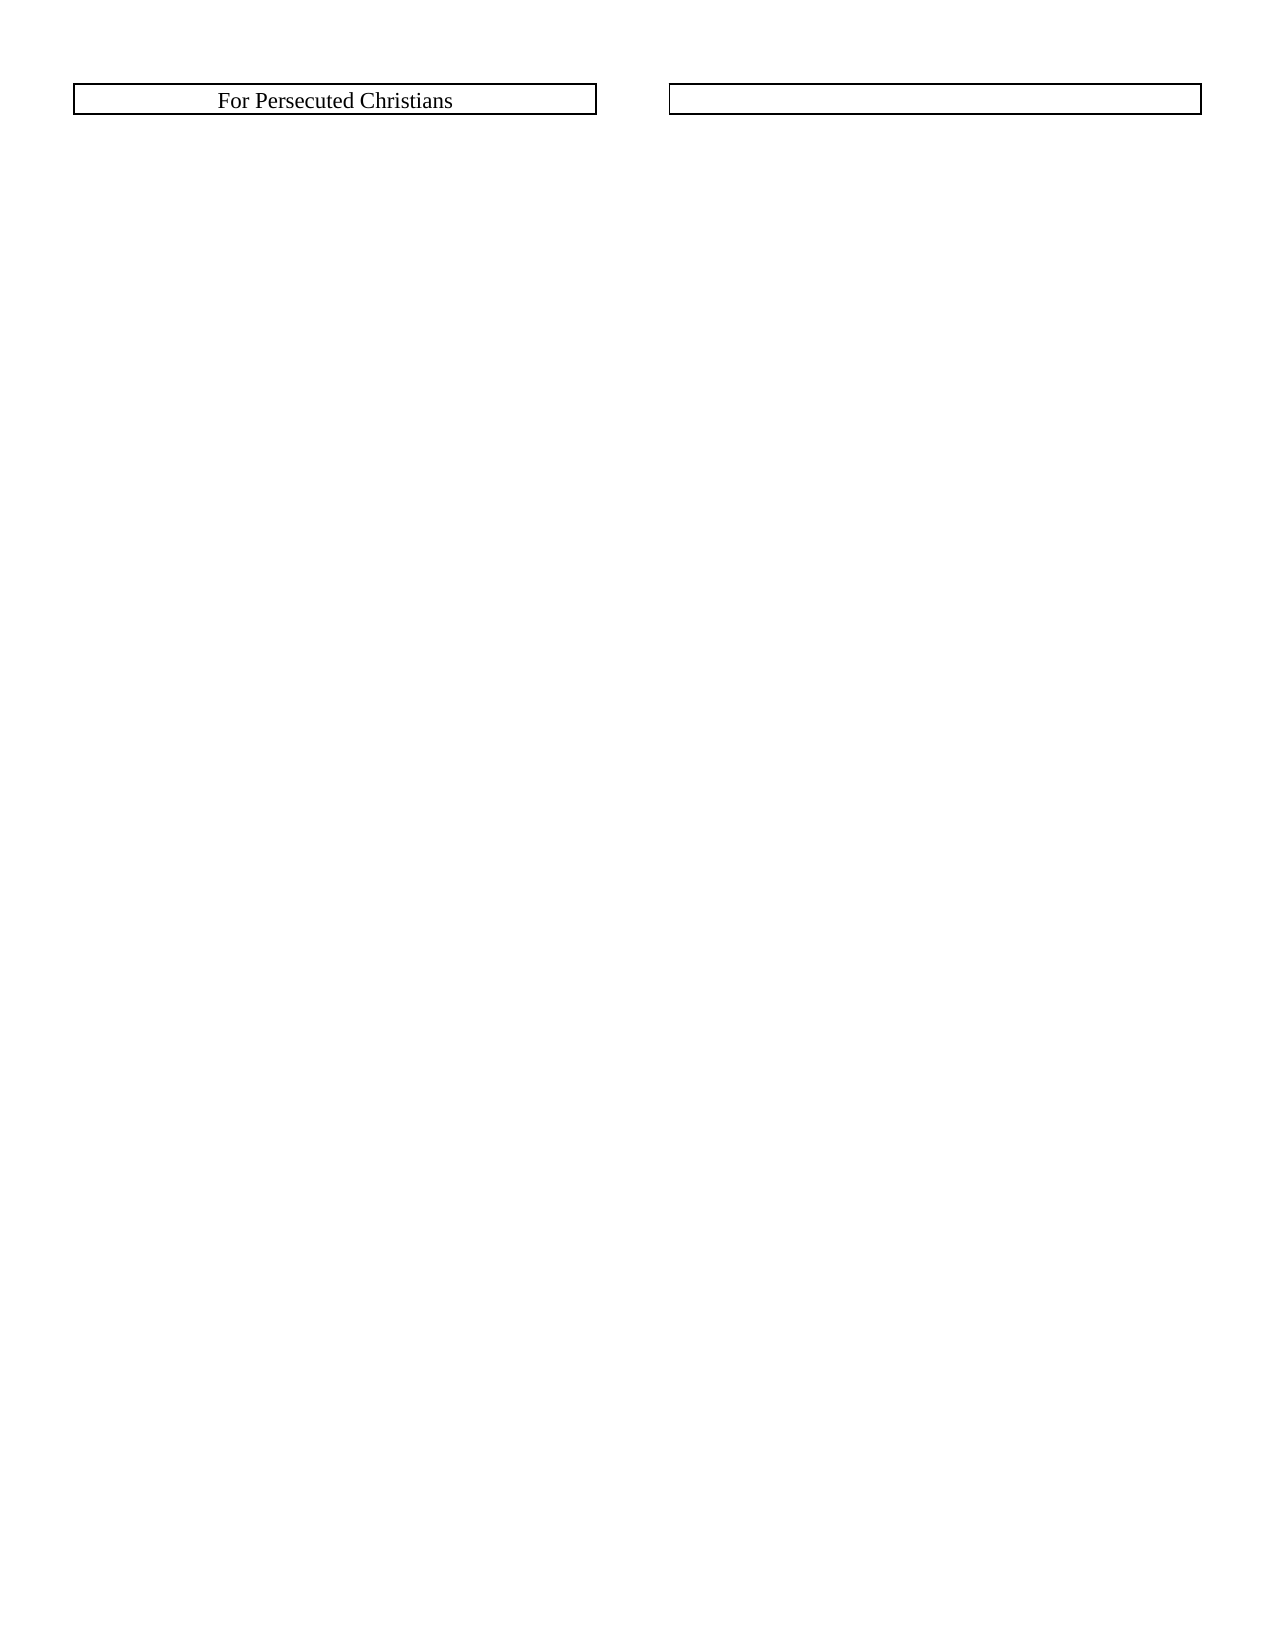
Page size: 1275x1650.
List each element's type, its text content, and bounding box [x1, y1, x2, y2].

text For Persecuted Christians [75, 85, 595, 113]
